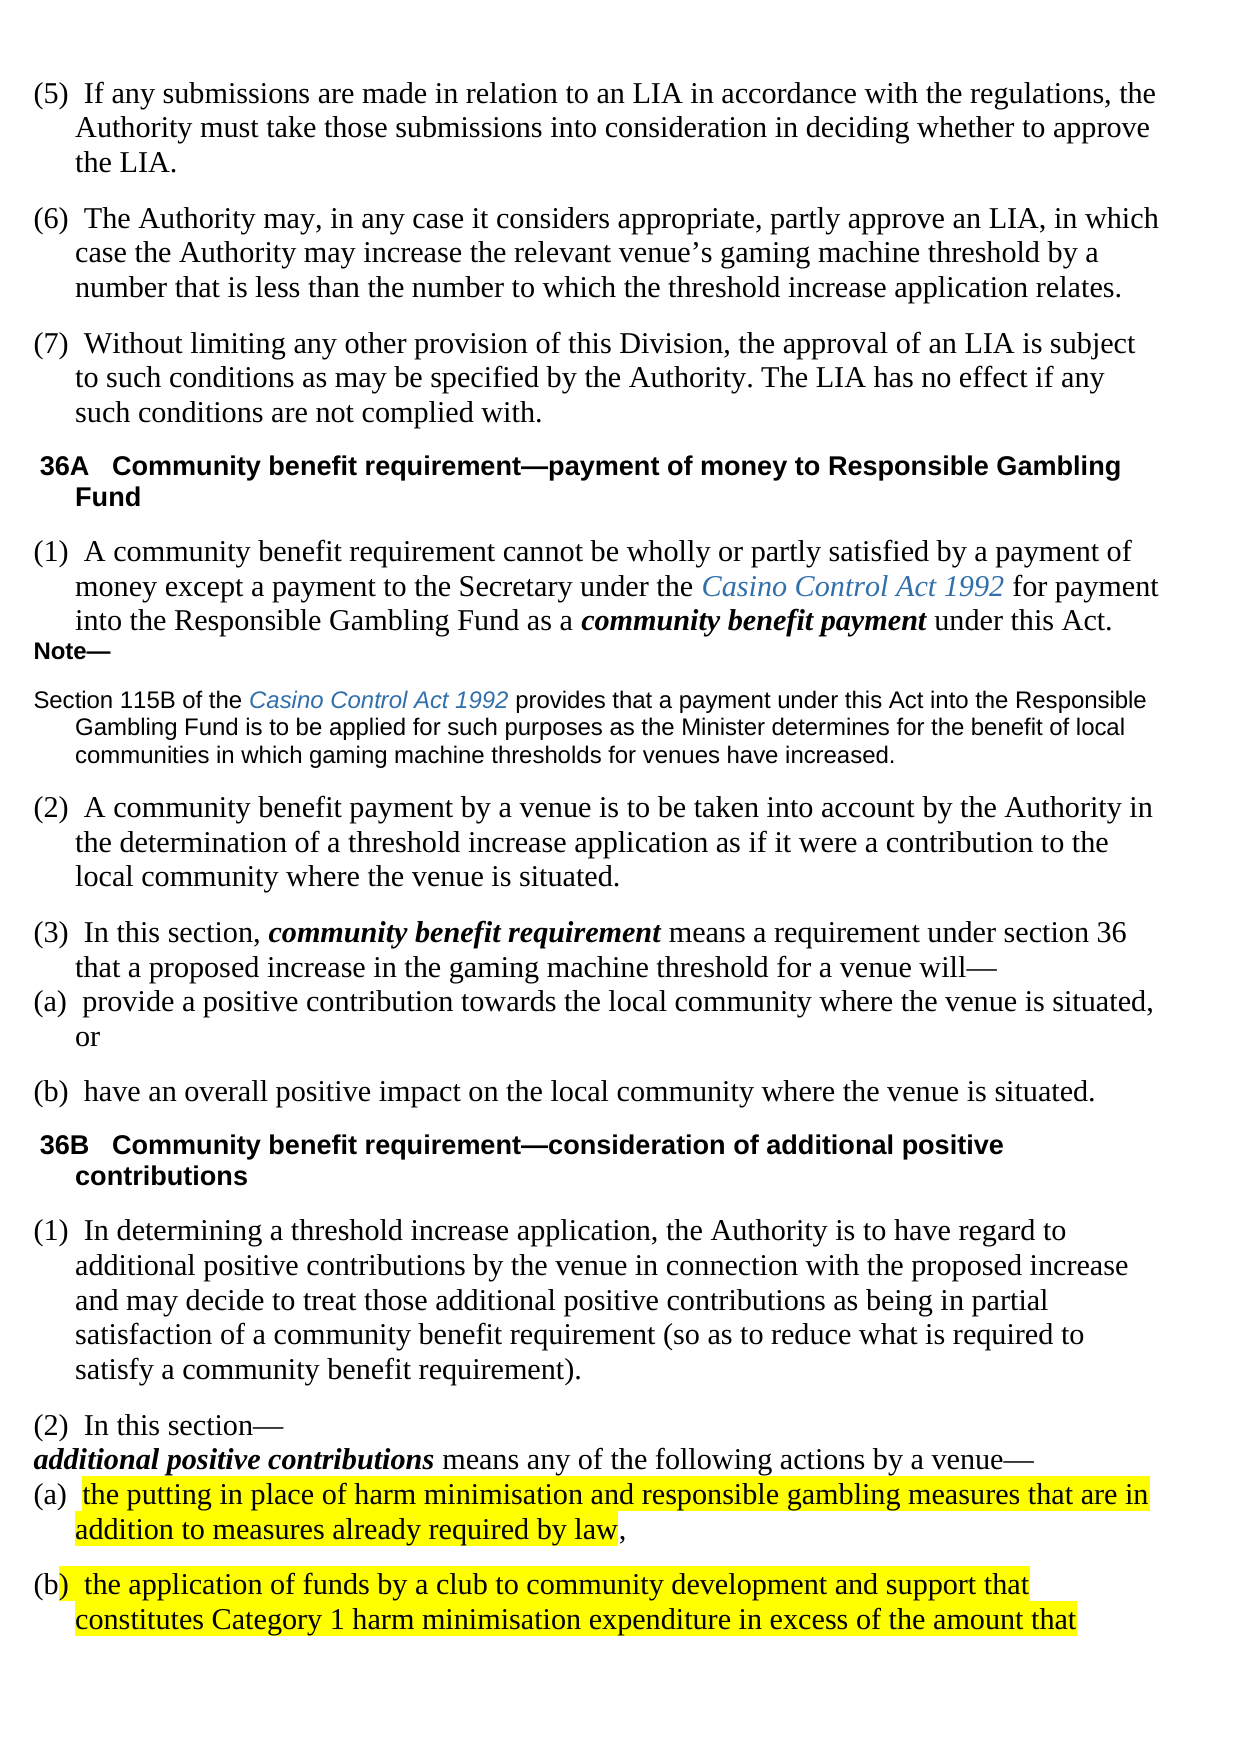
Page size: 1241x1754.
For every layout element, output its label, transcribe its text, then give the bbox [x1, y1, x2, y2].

text additional positive contributions means any of the following actions by a venue— [33, 1441, 1165, 1476]
text (3) In this section, community benefit requirement means a requirement under section 36 that a proposed increase in the gaming machine threshold for a venue will— [33, 914, 1165, 983]
text Note— [33, 637, 1165, 665]
text Section 115B of the Casino Control Act 1992 provides that a payment under this Act into the Responsible Gambling Fund is to be applied for such purposes as the Minister determines for the benefit of local communities in which gaming machine thresholds for venues have increased. [33, 686, 1165, 768]
text (a) the putting in place of harm minimisation and responsible gambling measures that are in addition to measures already required by law, [618, 1476, 1165, 1546]
text (2) In this section— [33, 1407, 1165, 1441]
text (1) A community benefit requirement cannot be wholly or partly satisfied by a payment of money except a payment to the Secretary under the Casino Control Act 1992 for payment into the Responsible Gambling Fund as a community benefit payment under this Act. [33, 533, 1165, 637]
text 36B Community benefit requirement—consideration of additional positive contributions [39, 1129, 1165, 1192]
text (a) provide a positive contribution towards the local community where the venue is situated, or [33, 983, 1165, 1053]
text (7) Without limiting any other provision of this Division, the approval of an LIA is subject to such conditions as may be specified by the Authority. The LIA has no effect if any such conditions are not complied with. [33, 325, 1165, 429]
text (6) The Authority may, in any case it considers appropriate, partly approve an LIA, in which case the Authority may increase the relevant venue’s gaming machine threshold by a number that is less than the number to which the threshold increase application relates. [33, 200, 1165, 304]
text (b) have an overall positive impact on the local community where the venue is situated. [33, 1074, 1165, 1108]
text (5) If any submissions are made in relation to an LIA in accordance with the regulations, the Authority must take those submissions into consideration in deciding whether to approve the LIA. [33, 75, 1165, 179]
text (1) In determining a threshold increase application, the Authority is to have regard to additional positive contributions by the venue in connection with the proposed increase and may decide to treat those additional positive contributions as being in partial satisfaction of a community benefit requirement (so as to reduce what is required to satisfy a community benefit requirement). [33, 1212, 1165, 1386]
text 36A Community benefit requirement—payment of money to Responsible Gambling Fund [39, 450, 1165, 512]
text (2) A community benefit payment by a venue is to be taken into account by the Authority in the determination of a threshold increase application as if it were a contribution to the local community where the venue is situated. [33, 789, 1165, 893]
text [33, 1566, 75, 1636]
